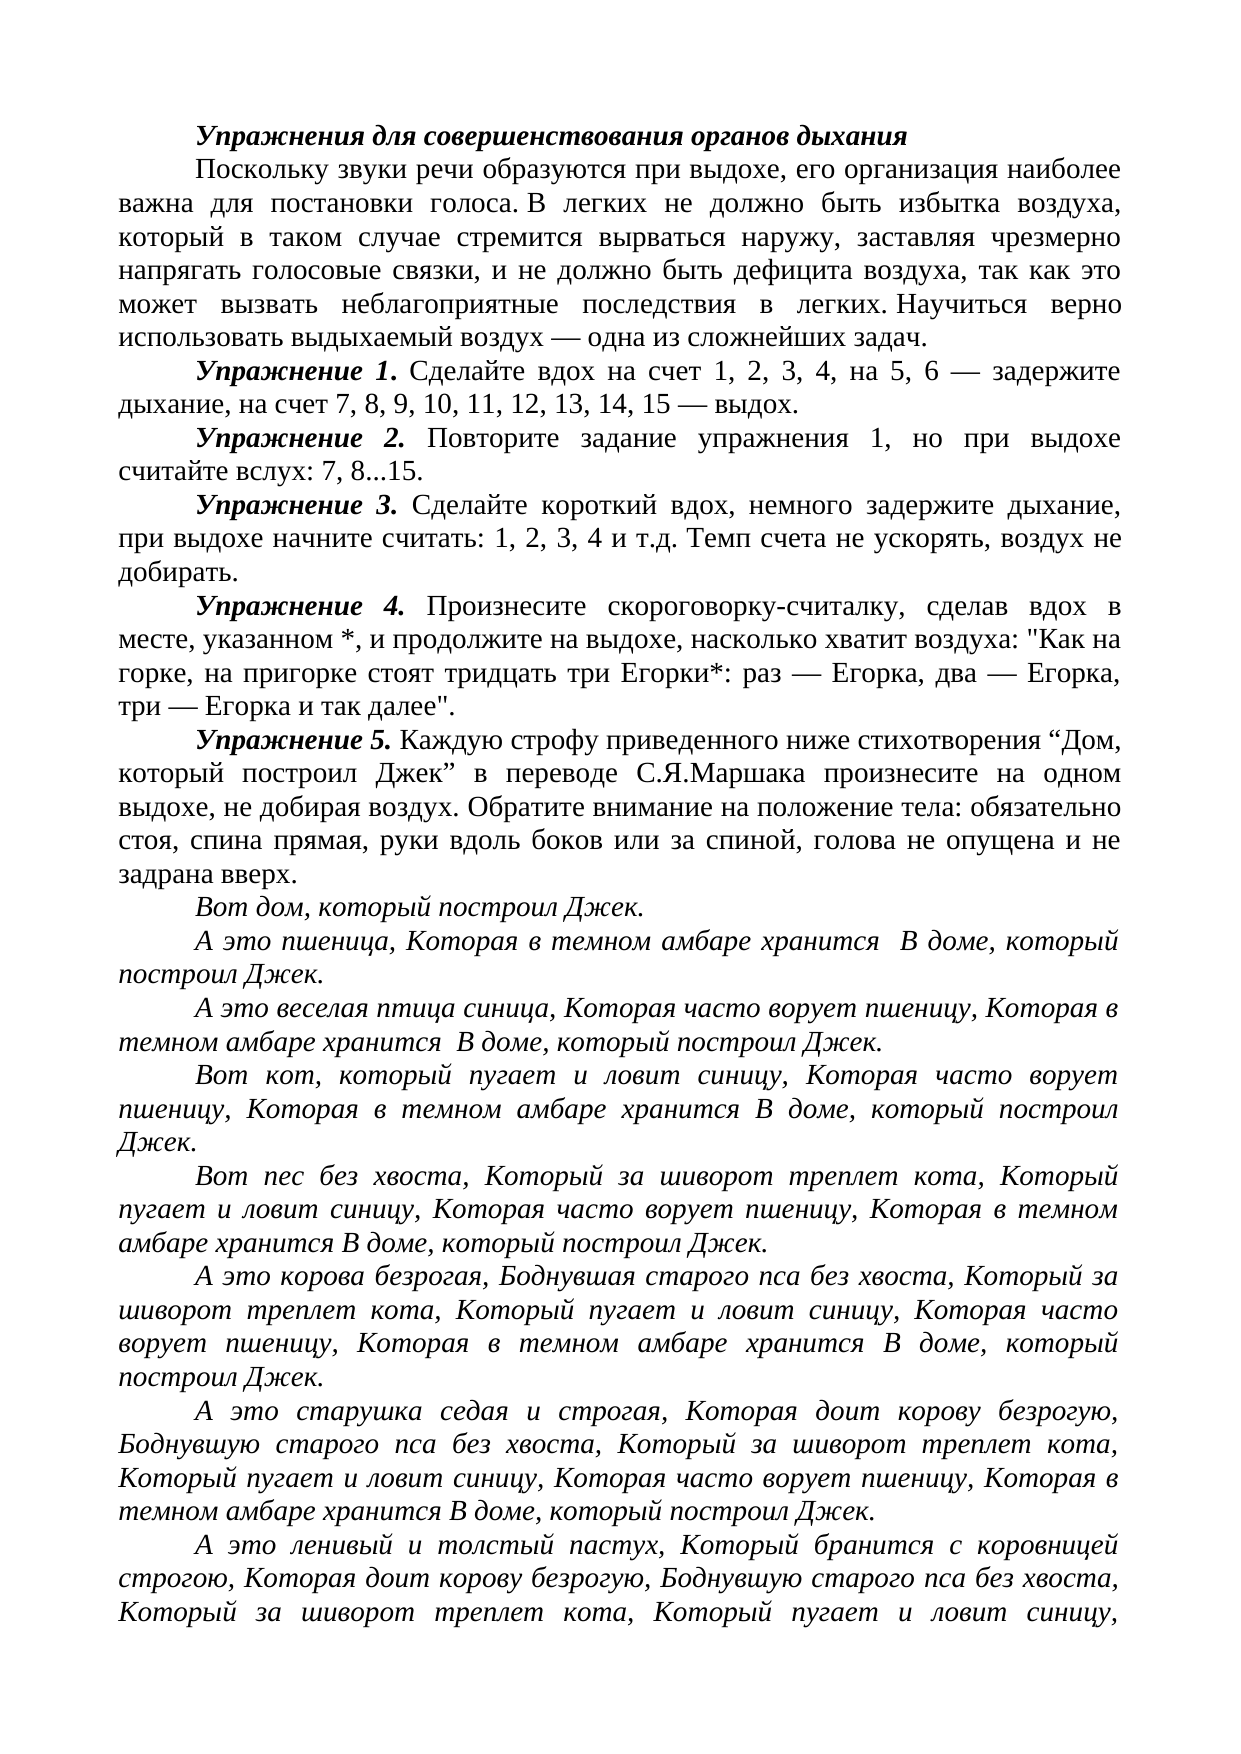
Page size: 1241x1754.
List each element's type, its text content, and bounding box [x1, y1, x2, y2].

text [118, 1527, 1122, 1627]
text Поскольку звуки речи образуются при выдохе, его организация наиболее важна для постановки голоса. В легких не должно быть избытка воздуха, который в таком случае стремится вырваться наружу, заставляя чрезмерно напрягать голосовые связки, и не должно быть дефицита воздуха, так как это может вызвать неблагоприятные последствия в легких. Научиться верно использовать выдыхаемый воздух — одна из сложнейших задач. [118, 152, 1122, 353]
text Упражнение 4. Произнесите скороговорку-считалку, сделав вдох в месте, указанном *, и продолжите на выдохе, насколько хватит воздуха: "Как на горке, на пригорке cтоят тридцать три Егорки*: раз — Егорка, два — Егорка, три — Егорка и так далее". [118, 588, 1122, 722]
text Упражнение 2. Повторите задание упражнения 1, но при выдохе считайте вслух: 7, 8...15. [118, 420, 1122, 487]
text А это старушка седая и строгая, Которая доит корову безрогую, Боднувшую старого пса без хвоста, Который за шиворот треплет кота, Который пугает и ловит синицу, Которая часто ворует пшеницу, Которая в темном амбаре хранится В доме, который построил Джек. [118, 1393, 1122, 1527]
text Упражнение 5. Каждую строфу приведенного ниже стихотворения “Дом, который построил Джек” в переводе С.Я.Маршака произнесите на одном выдохе, не добирая воздух. Обратите внимание на положение тела: обязательно стоя, спина прямая, руки вдоль боков или за спиной, голова не опущена и не задрана вверх. [118, 722, 1122, 889]
text А это корова безрогая, Боднувшая старого пса без хвоста, Который за шиворот треплет кота, Который пугает и ловит синицу, Которая часто ворует пшеницу, Которая в темном амбаре хранится В доме, который построил Джек. [118, 1258, 1122, 1393]
text Вот кот, который пугает и ловит синицу, Которая часто ворует пшеницу, Которая в темном амбаре хранится В доме, который построил Джек. [118, 1057, 1122, 1158]
text А это веселая птица синица, Которая часто ворует пшеницу, Которая в темном амбаре хранится В доме, который построил Джек. [118, 990, 1122, 1057]
text Вот пес без хвоста, Который за шиворот треплет кота, Который пугает и ловит синицу, Которая часто ворует пшеницу, Которая в темном амбаре хранится В доме, который построил Джек. [118, 1158, 1122, 1258]
text Упражнение 1. Сделайте вдох на счет 1, 2, 3, 4, на 5, 6 — задержите дыхание, на счет 7, 8, 9, 10, 11, 12, 13, 14, 15 — выдох. [118, 353, 1122, 420]
text Вот дом, который построил Джек. [118, 889, 1122, 923]
text Упражнение 3. Сделайте короткий вдох, немного задержите дыхание, при выдохе начните считать: 1, 2, 3, 4 и т.д. Темп счета не ускорять, воздух не добирать. [118, 487, 1122, 588]
text А это пшеница, Которая в темном амбаре хранится В доме, который построил Джек. [118, 923, 1122, 990]
text Упражнения для совершенствования органов дыхания [118, 118, 1122, 152]
